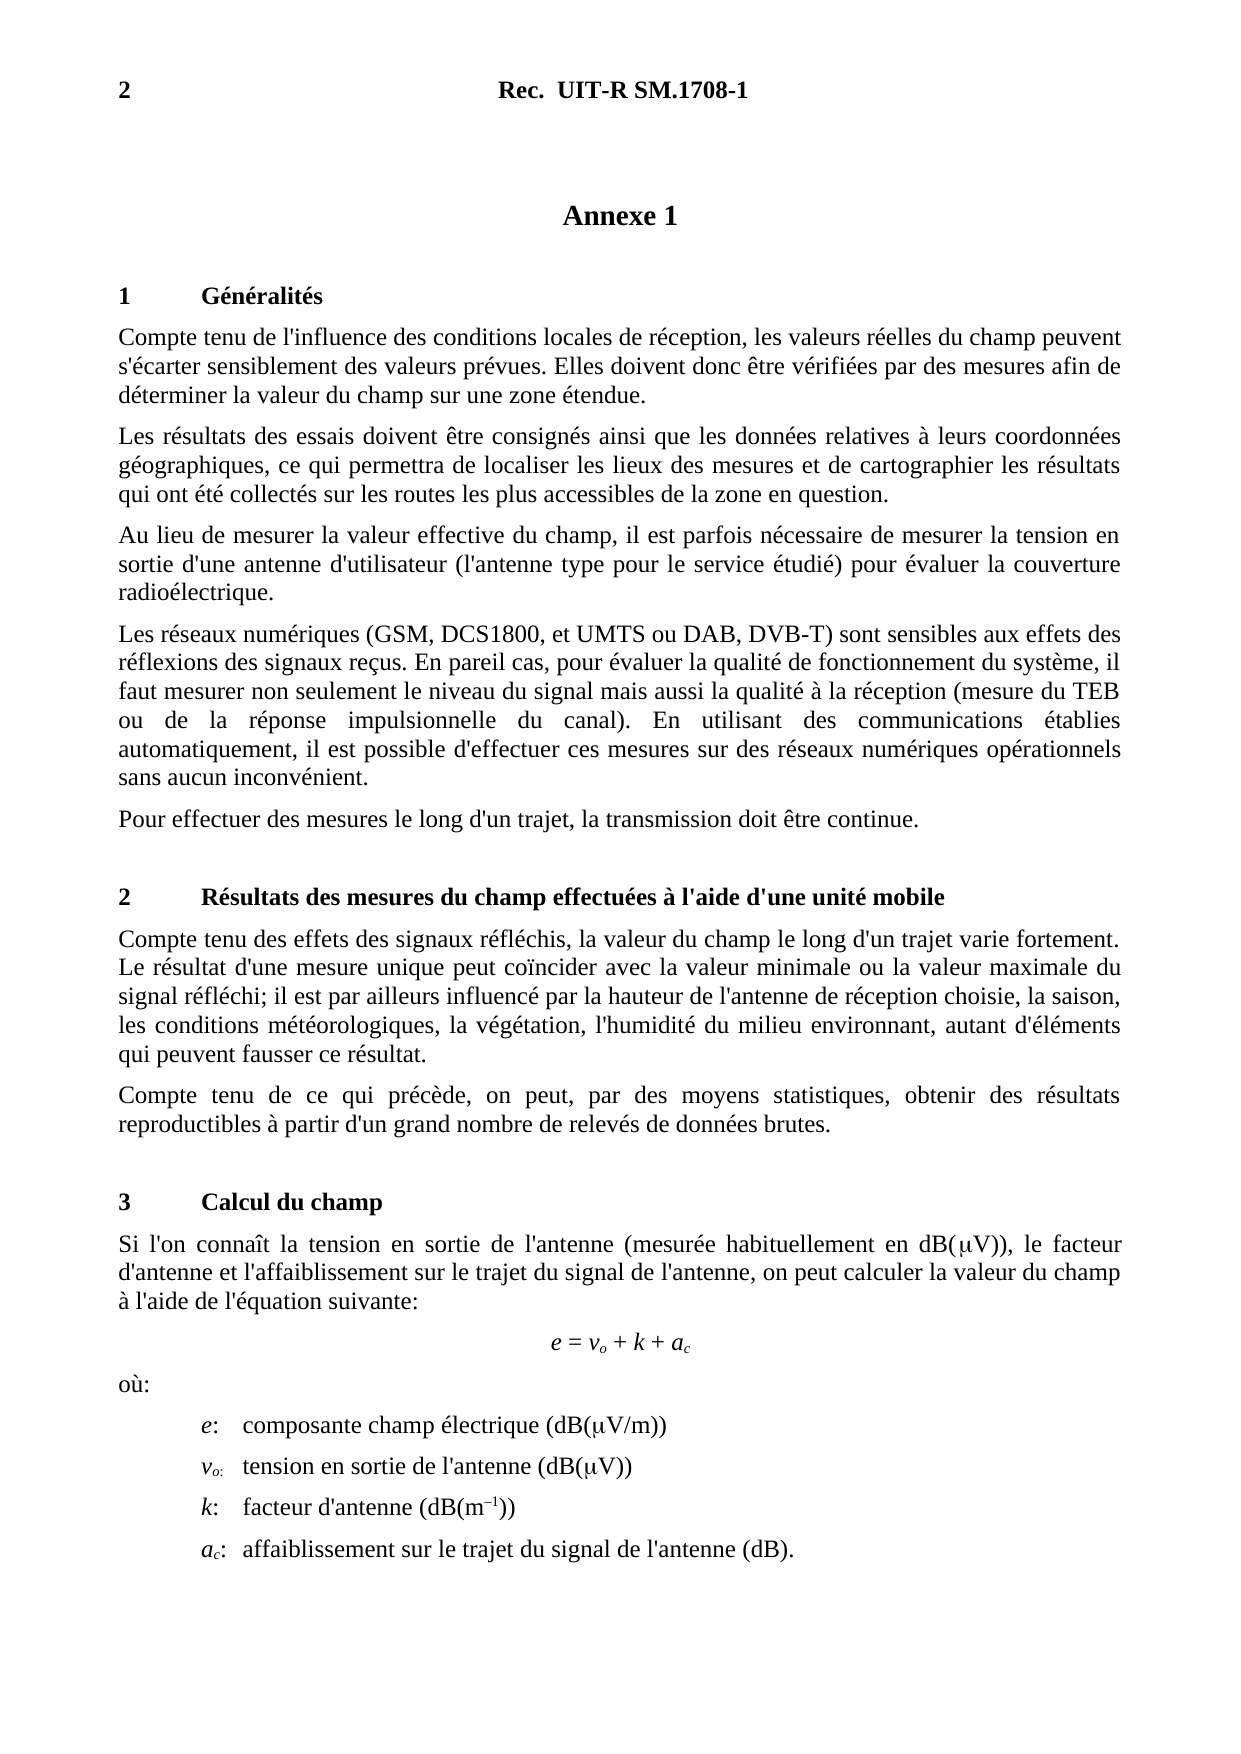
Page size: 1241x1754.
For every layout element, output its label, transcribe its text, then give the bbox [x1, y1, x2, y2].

subtitle 3 Calcul du champ [118, 1187, 1122, 1216]
subtitle 2 Résultats des mesures du champ effectuées à l'aide d'une unité mobile [118, 882, 1122, 911]
text Compte tenu des effets des signaux réfléchis, la valeur du champ le long d'un trajet varie fortement. Le résultat d'une mesure unique peut coïncider avec la valeur minimale ou la valeur maximale du signal réfléchi; il est par ailleurs influencé par la hauteur de l'antenne de réception choisie, la saison, les conditions météorologiques, la végétation, l'humidité du milieu environnant, autant d'éléments qui peuvent fausser ce résultat. [118, 924, 1122, 1067]
title Annexe 1 [118, 198, 1122, 231]
text Si l'on connaît la tension en sortie de l'antenne (mesurée habituellement en dB(V)), le facteur d'antenne et l'affaiblissement sur le trajet du signal de l'antenne, on peut calculer la valeur du champ à l'aide de l'équation suivante: [118, 1229, 1122, 1315]
text où: [118, 1369, 1122, 1397]
text ac: affaiblissement sur le trajet du signal de l'antenne (dB). [118, 1534, 1122, 1562]
text Compte tenu de l'influence des conditions locales de réception, les valeurs réelles du champ peuvent s'écarter sensiblement des valeurs prévues. Elles doivent donc être vérifiées par des mesures afin de déterminer la valeur du champ sur une zone étendue. [118, 322, 1122, 409]
text k: facteur d'antenne (dB(m–1)) [118, 1492, 1122, 1521]
text e = vo + k + ac [118, 1327, 1122, 1356]
text Compte tenu de ce qui précède, on peut, par des moyens statistiques, obtenir des résultats reproductibles à partir d'un grand nombre de relevés de données brutes. [118, 1080, 1122, 1137]
text Les résultats des essais doivent être consignés ainsi que les données relatives à leurs coordonnées géographiques, ce qui permettra de localiser les lieux des mesures et de cartographier les résultats qui ont été collectés sur les routes les plus accessibles de la zone en question. [118, 421, 1122, 507]
text e: composante champ électrique (dB(V/m)) [118, 1410, 1122, 1439]
text vo: tension en sortie de l'antenne (dB(V)) [118, 1451, 1122, 1480]
text Au lieu de mesurer la valeur effective du champ, il est parfois nécessaire de mesurer la tension en sortie d'une antenne d'utilisateur (l'antenne type pour le service étudié) pour évaluer la couverture radioélectrique. [118, 520, 1122, 606]
text Pour effectuer des mesures le long d'un trajet, la transmission doit être continue. [118, 804, 1122, 832]
text Les réseaux numériques (GSM, DCS1800, et UMTS ou DAB, DVB-T) sont sensibles aux effets des réflexions des signaux reçus. En pareil cas, pour évaluer la qualité de fonctionnement du système, il faut mesurer non seulement le niveau du signal mais aussi la qualité à la réception (mesure du TEB ou de la réponse impulsionnelle du canal). En utilisant des communications établies automatiquement, il est possible d'effectuer ces mesures sur des réseaux numériques opérationnels sans aucun inconvénient. [118, 619, 1122, 791]
subtitle 1 Généralités [118, 281, 1122, 310]
